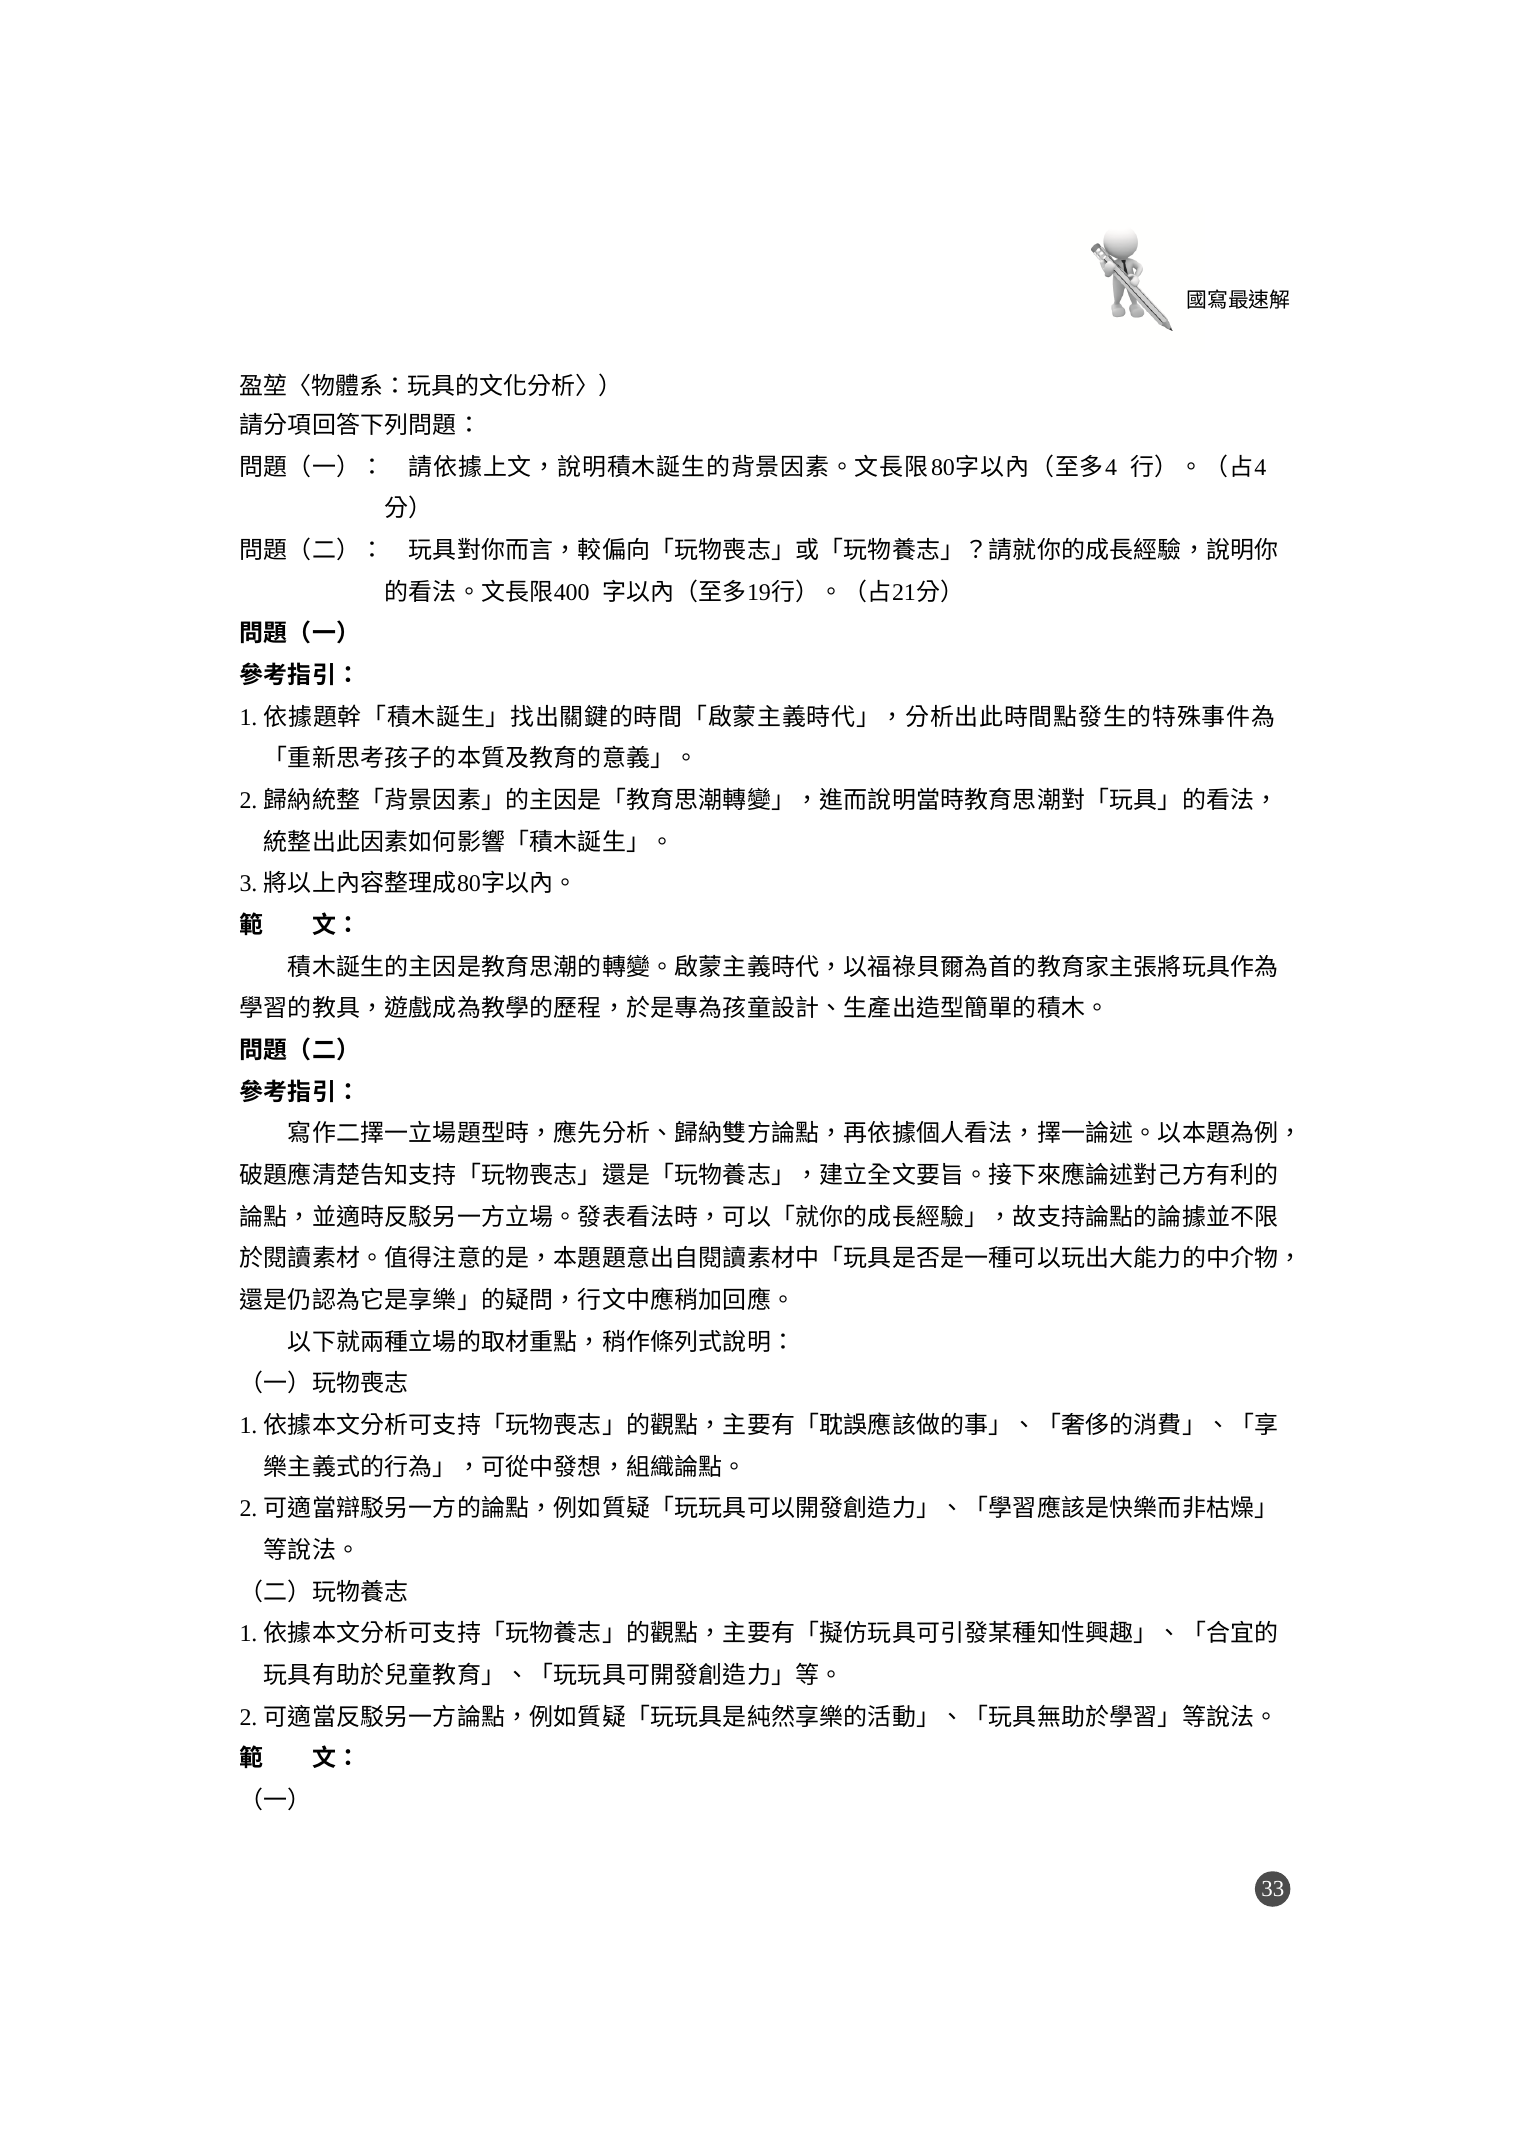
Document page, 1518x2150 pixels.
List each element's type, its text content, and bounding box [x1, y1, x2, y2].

picture [1057, 204, 1205, 352]
text 參考指引： [239, 652, 1278, 694]
text 1. 依據本文分析可支持「玩物養志」的觀點，主要有「擬仿玩具可引發某種知性興趣」、「合宜的玩具有助於兒童教育」、「玩玩具可開發創造力」等。 [239, 1611, 1278, 1694]
text （一）玩物喪志 [239, 1361, 1278, 1402]
text 2. 可適當辯駁另一方的論點，例如質疑「玩玩具可以開發創造力」、「學習應該是快樂而非枯燥」等說法。 [239, 1486, 1278, 1569]
text 範 文： [239, 902, 1278, 944]
text 2. 歸納統整「背景因素」的主因是「教育思潮轉變」，進而說明當時教育思潮對「玩具」的看法，統整出此因素如何影響「積木誕生」。 [239, 777, 1278, 861]
text 1. 依據本文分析可支持「玩物喪志」的觀點，主要有「耽誤應該做的事」、「奢侈的消費」、「享樂主義式的行為」，可從中發想，組織論點。 [239, 1402, 1278, 1486]
text 1. 依據題幹「積木誕生」找出關鍵的時間「啟蒙主義時代」，分析出此時間點發生的特殊事件為「重新思考孩子的本質及教育的意義」。 [239, 694, 1278, 777]
picture [1189, 292, 1204, 306]
text 問題（一）： 請依據上文，說明積木誕生的背景因素。文長限80字以內（至多4行）。（占4分） [239, 444, 1278, 527]
text 問題（二） [239, 1027, 1278, 1069]
text 問題（二）： 玩具對你而言，較偏向「玩物喪志」或「玩物養志」？請就你的成長經驗，說明你的看法。文長限400字以內（至多19行）。（占21分） [239, 527, 1278, 611]
text 請分項回答下列問題： [239, 402, 1278, 444]
text 參考指引： [239, 1069, 1278, 1111]
text 2. 可適當反駁另一方論點，例如質疑「玩玩具是純然享樂的活動」、「玩具無助於學習」等說法。 [239, 1694, 1278, 1736]
text 積木誕生的主因是教育思潮的轉變。啟蒙主義時代，以福祿貝爾為首的教育家主張將玩具作為學習的教具，遊戲成為教學的歷程，於是專為孩童設計、生產出造型簡單的積木。 [239, 944, 1278, 1027]
text 以下就兩種立場的取材重點，稍作條列式說明： [239, 1319, 1278, 1361]
text （二）玩物養志 [239, 1569, 1278, 1611]
text 3. 將以上內容整理成80字以內。 [239, 861, 1278, 902]
text 寫作二擇一立場題型時，應先分析、歸納雙方論點，再依據個人看法，擇一論述。以本題為例，破題應清楚告知支持「玩物喪志」還是「玩物養志」，建立全文要旨。接下來應論述對己方有利的論點，並適時反駁另一方立場。發表看法時，可以「就你的成長經驗」，故支持論點的論據並不限於閱讀素材。值得注意的是，本題題意出自閱讀素材中「玩具是否是一種可以玩出大能力的中介物，還是仍認為它是享樂」的疑問，行文中應稍加回應。 [239, 1111, 1278, 1319]
text 現今對於玩具是否是一種可以玩出大能力的中介物，還是仍認為它是享樂？這都顯示出不同類型的人對玩具消費看法的差異，它到底是玩物喪志？還是玩物養志？顯然仍各說各話。（改寫自張盈堃〈物體系：玩具的文化分析〉） [239, 363, 1278, 402]
text （一） [239, 1777, 1278, 1819]
text 範 文： [239, 1736, 1278, 1777]
text 問題（一） [239, 611, 1278, 652]
